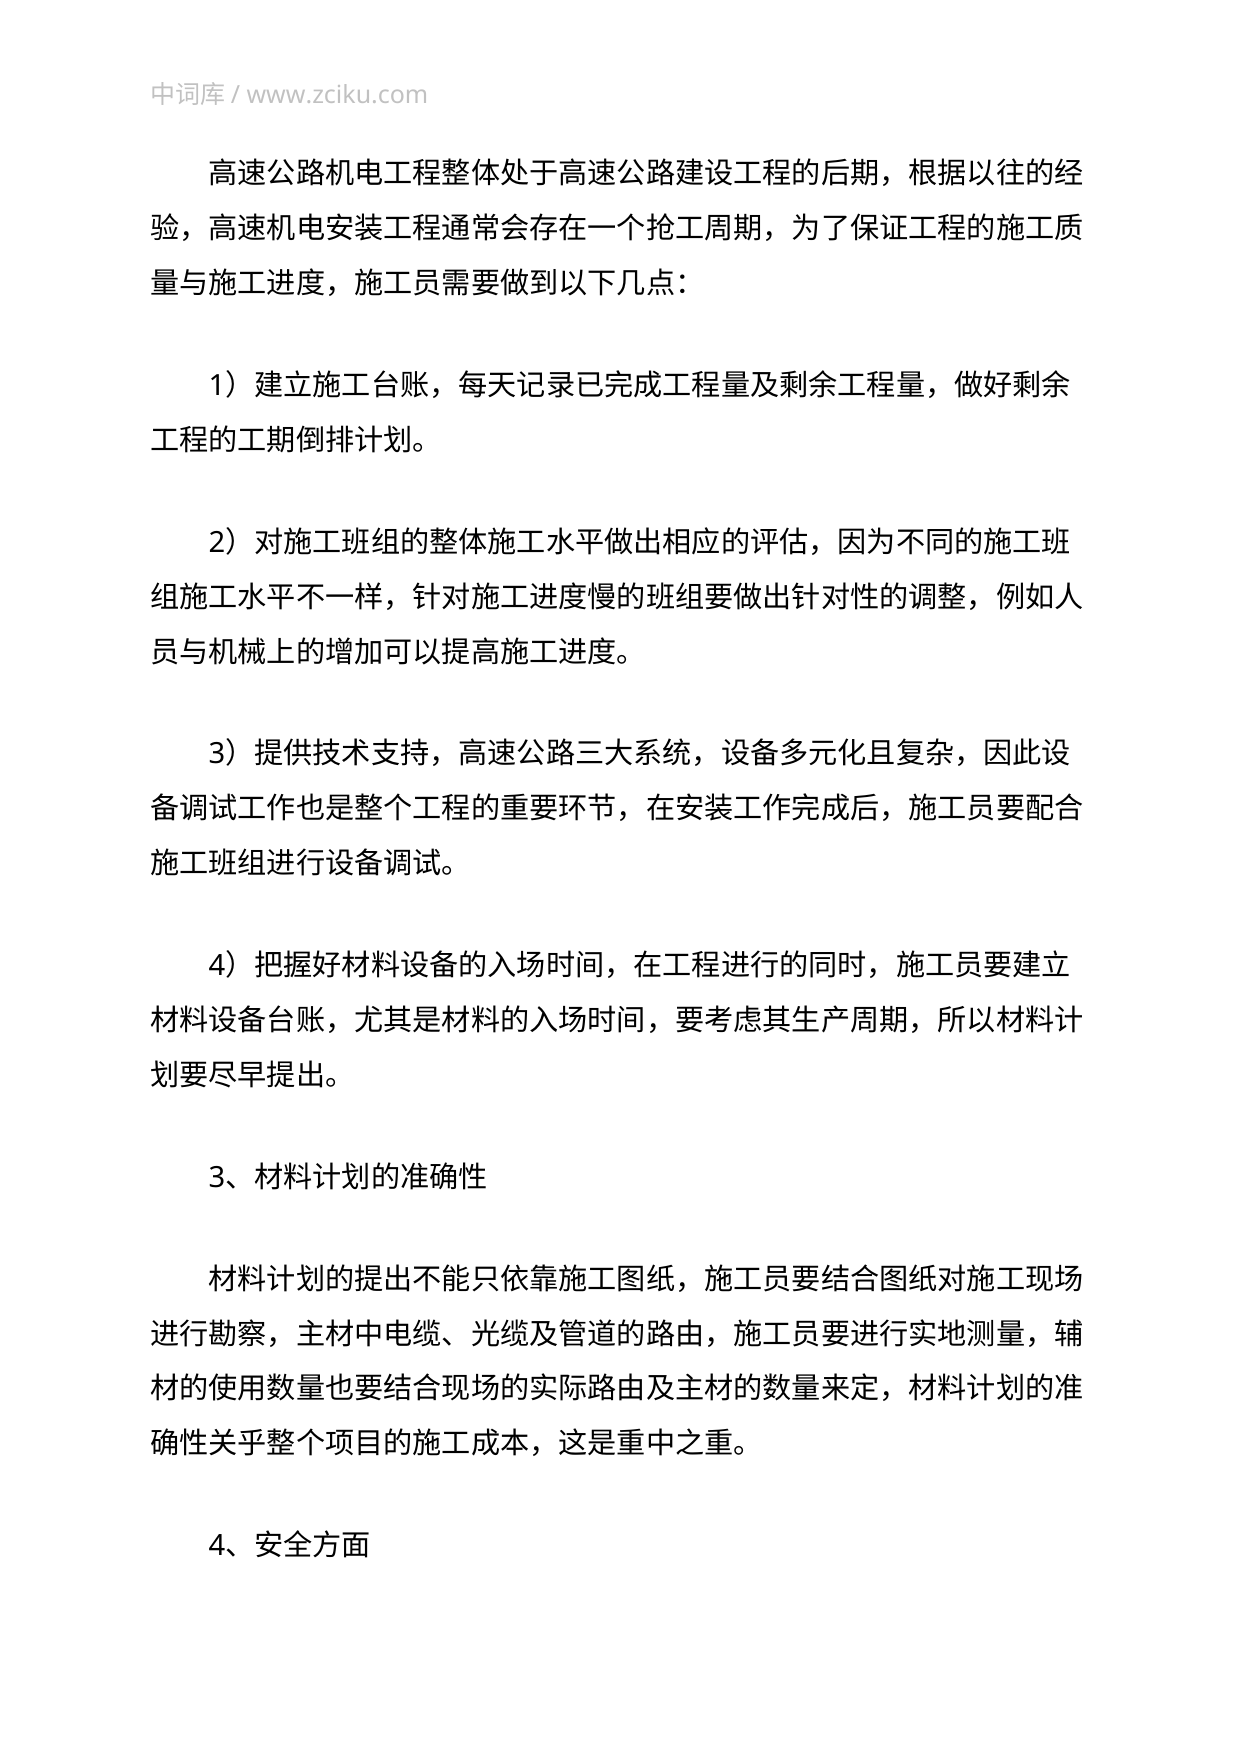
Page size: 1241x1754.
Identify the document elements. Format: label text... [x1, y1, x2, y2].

text 高速公路机电工程整体处于高速公路建设工程的后期，根据以往的经验，高速机电安装工程通常会存在一个抢工周期，为了保证工程的施工质量与施工进度，施工员需要做到以下几点： [150, 150, 1090, 302]
text 3）提供技术支持，高速公路三大系统，设备多元化且复杂，因此设备调试工作也是整个工程的重要环节，在安装工作完成后，施工员要配合施工班组进行设备调试。 [150, 730, 1090, 882]
text 3、材料计划的准确性 [150, 1153, 1090, 1196]
text 2）对施工班组的整体施工水平做出相应的评估，因为不同的施工班组施工水平不一样，针对施工进度慢的班组要做出针对性的调整，例如人员与机械上的增加可以提高施工进度。 [150, 518, 1090, 671]
text 4）把握好材料设备的入场时间，在工程进行的同时，施工员要建立材料设备台账，尤其是材料的入场时间，要考虑其生产周期，所以材料计划要尽早提出。 [150, 942, 1090, 1094]
text 4、安全方面 [150, 1522, 1090, 1564]
text 1）建立施工台账，每天记录已完成工程量及剩余工程量，做好剩余工程的工期倒排计划。 [150, 362, 1090, 459]
text 材料计划的提出不能只依靠施工图纸，施工员要结合图纸对施工现场进行勘察，主材中电缆、光缆及管道的路由，施工员要进行实地测量，辅材的使用数量也要结合现场的实际路由及主材的数量来定，材料计划的准确性关乎整个项目的施工成本，这是重中之重。 [150, 1255, 1090, 1462]
